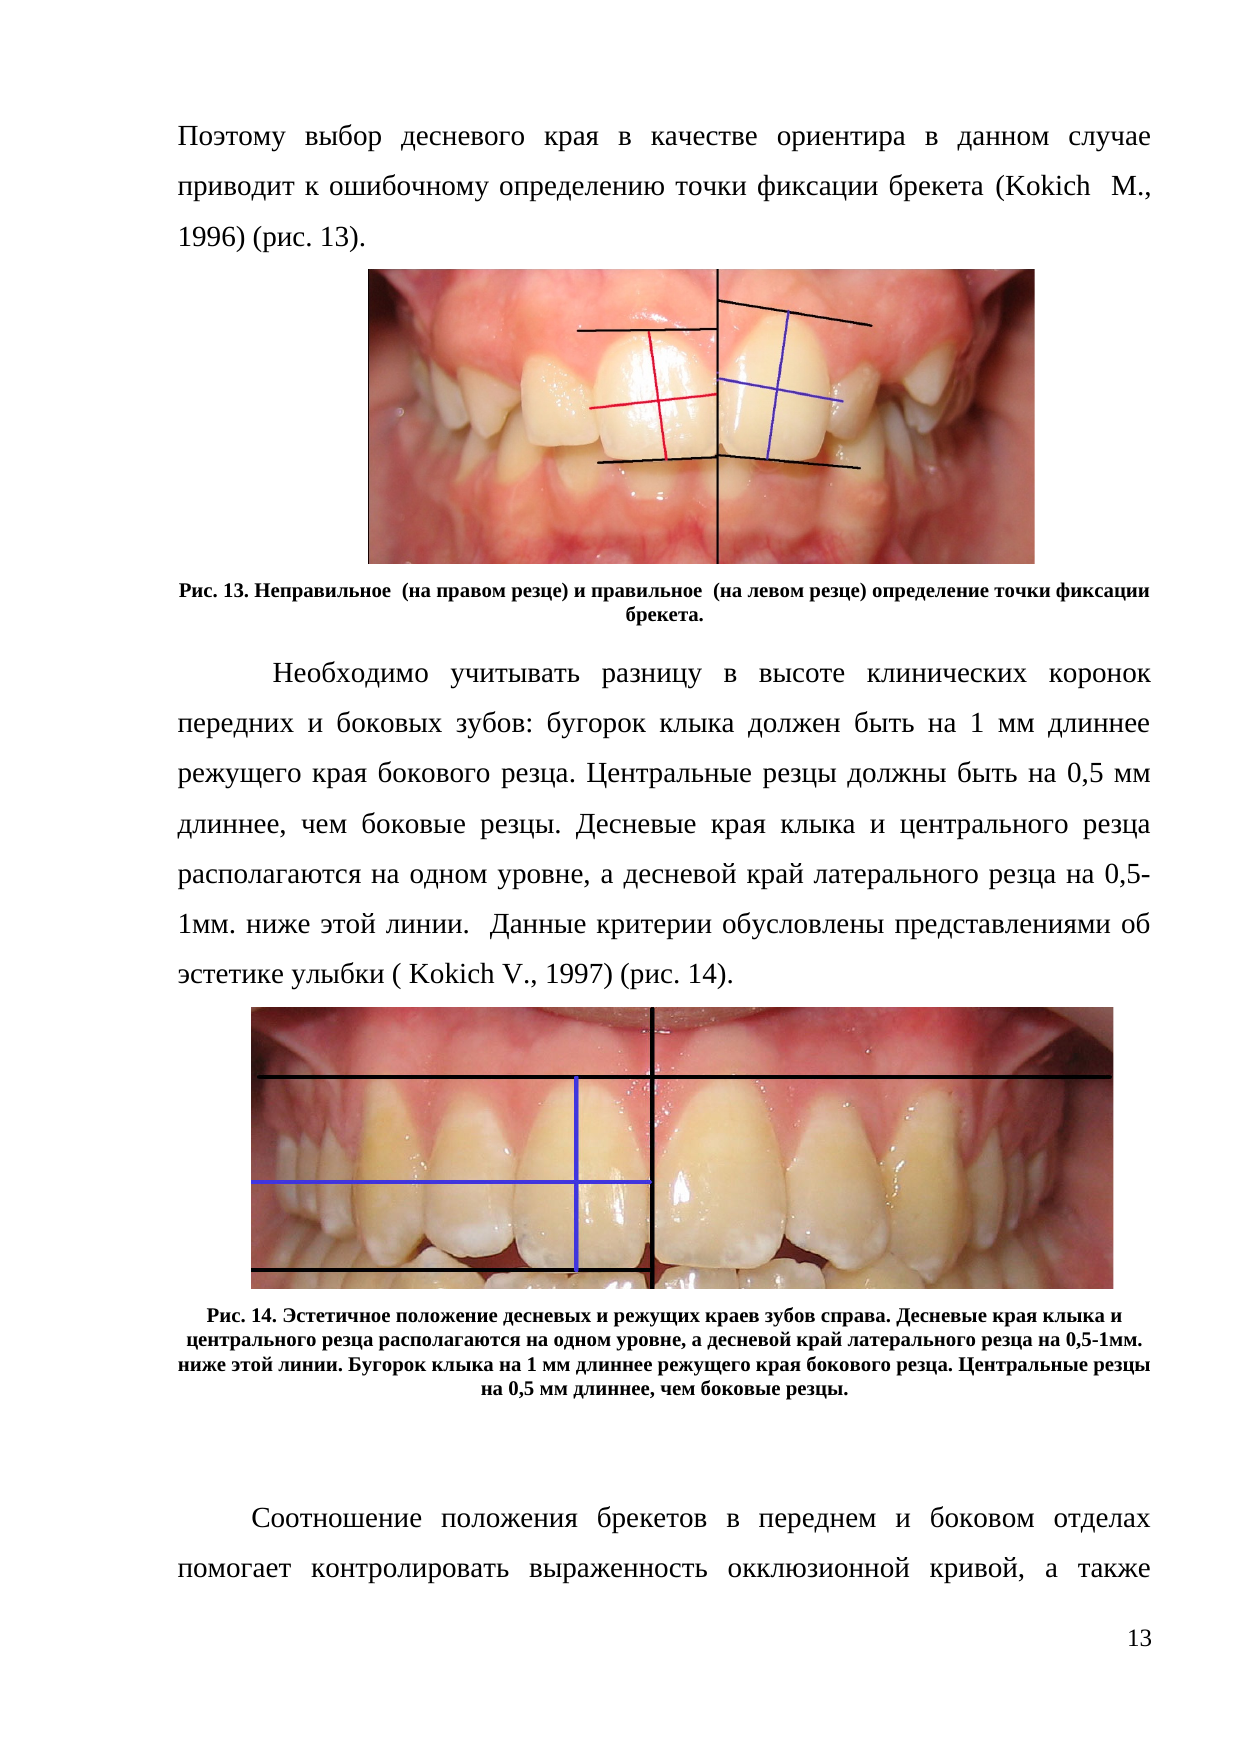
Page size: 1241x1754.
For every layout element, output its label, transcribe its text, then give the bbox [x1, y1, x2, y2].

text Необходимо учитывать разницу в высоте клинических коронок передних и боковых зубов: бугорок клыка должен быть на длиннее режущего края бокового резца. Центральные резцы должны быть на длиннее, чем боковые резцы. Десневые края клыка и центрального резца располагаются на одном уровне, а десневой край латерального резца на 0,5-1мм. ниже этой линии. Данные критерии обусловлены представлениями об эстетике улыбки ( Kokich V., 1997) (рис. 14). [177, 655, 1152, 990]
picture [368, 269, 1035, 564]
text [177, 1500, 1152, 1584]
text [177, 118, 1152, 252]
text Рис. 14. Эстетичное положение десневых и режущих краев зубов справа. Десневые края клыка и центрального резца располагаются на одном уровне, а десневой край латерального резца на 0,5-1мм. ниже этой линии. Бугорок клыка на длиннее режущего края бокового резца. Центральные резцы на длиннее, чем боковые резцы. [177, 1303, 1152, 1399]
text Рис. 13. Неправильное (на правом резце) и правильное (на левом резце) определение точки фиксации брекета. [177, 578, 1152, 626]
picture [251, 1007, 1114, 1289]
